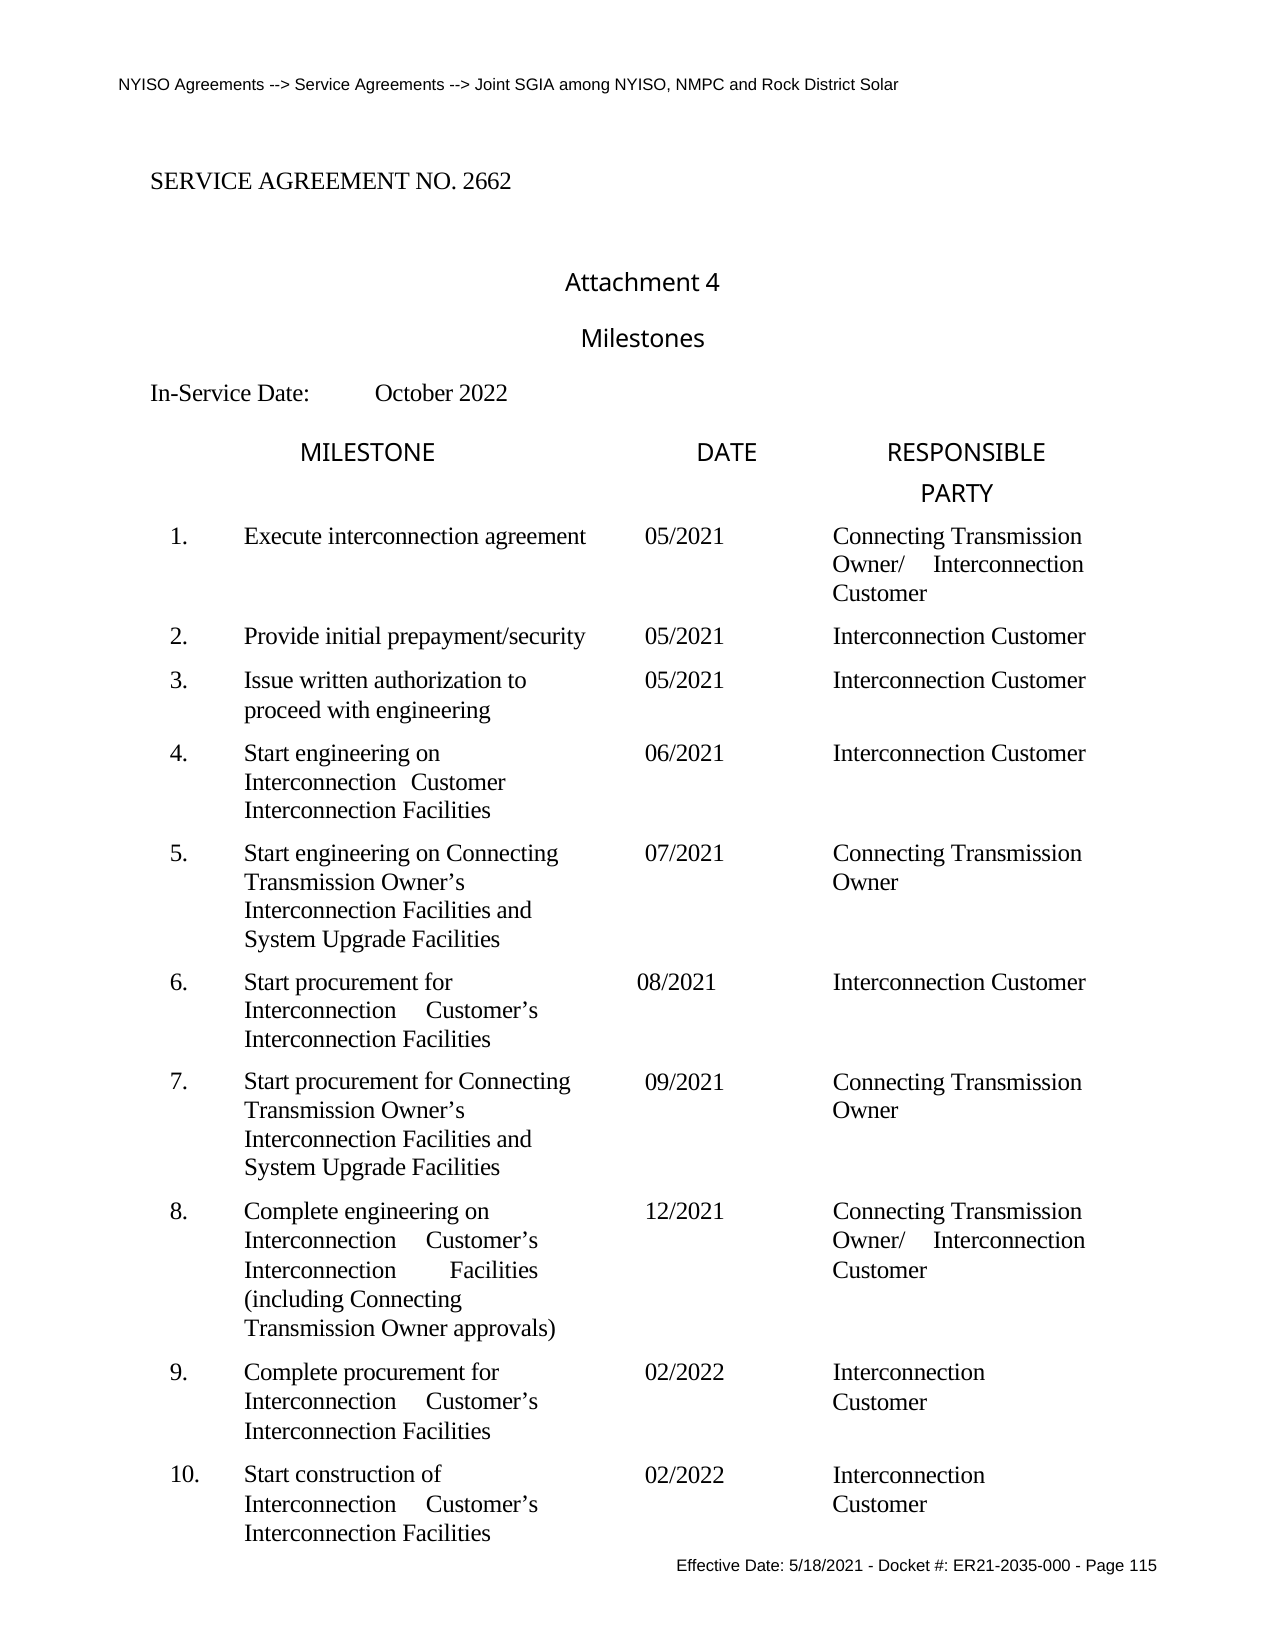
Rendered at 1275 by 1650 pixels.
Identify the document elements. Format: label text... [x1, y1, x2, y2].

text Owner [832, 1096, 1275, 1125]
text MILESTONE [299, 439, 618, 467]
text 06/2021 Interconnection Customer [644, 739, 1275, 768]
text Interconnection Customer’s Interconnection Facilities [244, 996, 538, 1053]
text SERVICE AGREEMENT NO. 2662 [150, 166, 1275, 195]
text 02/2022 Interconnection [644, 1460, 1275, 1489]
text Milestones [580, 324, 1275, 353]
text 8. Complete engineering on [169, 1196, 618, 1225]
text 02/2022 Interconnection [644, 1358, 1275, 1386]
text 10. Start construction of [169, 1460, 618, 1488]
text 2. Provide initial prepayment/security [169, 622, 618, 651]
text PARTY [920, 479, 1275, 508]
text DATE RESPONSIBLE [696, 439, 1275, 467]
text Transmission Owner’s Interconnection Facilities and System Upgrade Facilities [244, 1095, 557, 1181]
text 05/2021 Interconnection Customer [644, 665, 1275, 694]
text Customer [832, 1489, 1275, 1518]
text 05/2021 Interconnection Customer [644, 622, 1275, 651]
text 07/2021 Connecting Transmission [644, 838, 1275, 867]
text proceed with engineering [244, 695, 618, 724]
text 3. Issue written authorization to [169, 665, 618, 694]
text 4. Start engineering on [169, 739, 618, 767]
text 6. Start procurement for [169, 967, 618, 996]
text Transmission Owner approvals) [244, 1314, 618, 1342]
text 08/2021 Interconnection Customer [637, 967, 1275, 996]
text Interconnection Customer’s Interconnection Facilities [244, 1386, 538, 1445]
text Interconnection Customer’s Interconnection Facilities [244, 1489, 538, 1548]
text Customer [832, 1387, 1275, 1416]
text 1. Execute interconnection agreement [169, 521, 618, 550]
text Interconnection Customer’s Interconnection Facilities (including Connecting [244, 1225, 538, 1313]
text Owner/ Interconnection Customer [832, 550, 1084, 607]
text Owner/ Interconnection Customer [832, 1225, 1085, 1284]
text Transmission Owner’s Interconnection Facilities and System Upgrade Facilities [244, 867, 557, 953]
text Owner [832, 867, 1275, 896]
text Interconnection Customer Interconnection Facilities [244, 768, 520, 824]
text 9. Complete procurement for [169, 1357, 618, 1386]
text 7. Start procurement for Connecting [169, 1067, 618, 1095]
text Attachment 4 [565, 268, 1275, 297]
text 05/2021 Connecting Transmission [644, 521, 1275, 550]
text 5. Start engineering on Connecting [169, 838, 618, 867]
text In-Service Date: October 2022 [150, 379, 1275, 407]
text 12/2021 Connecting Transmission [644, 1196, 1275, 1225]
text 09/2021 Connecting Transmission [644, 1067, 1275, 1096]
